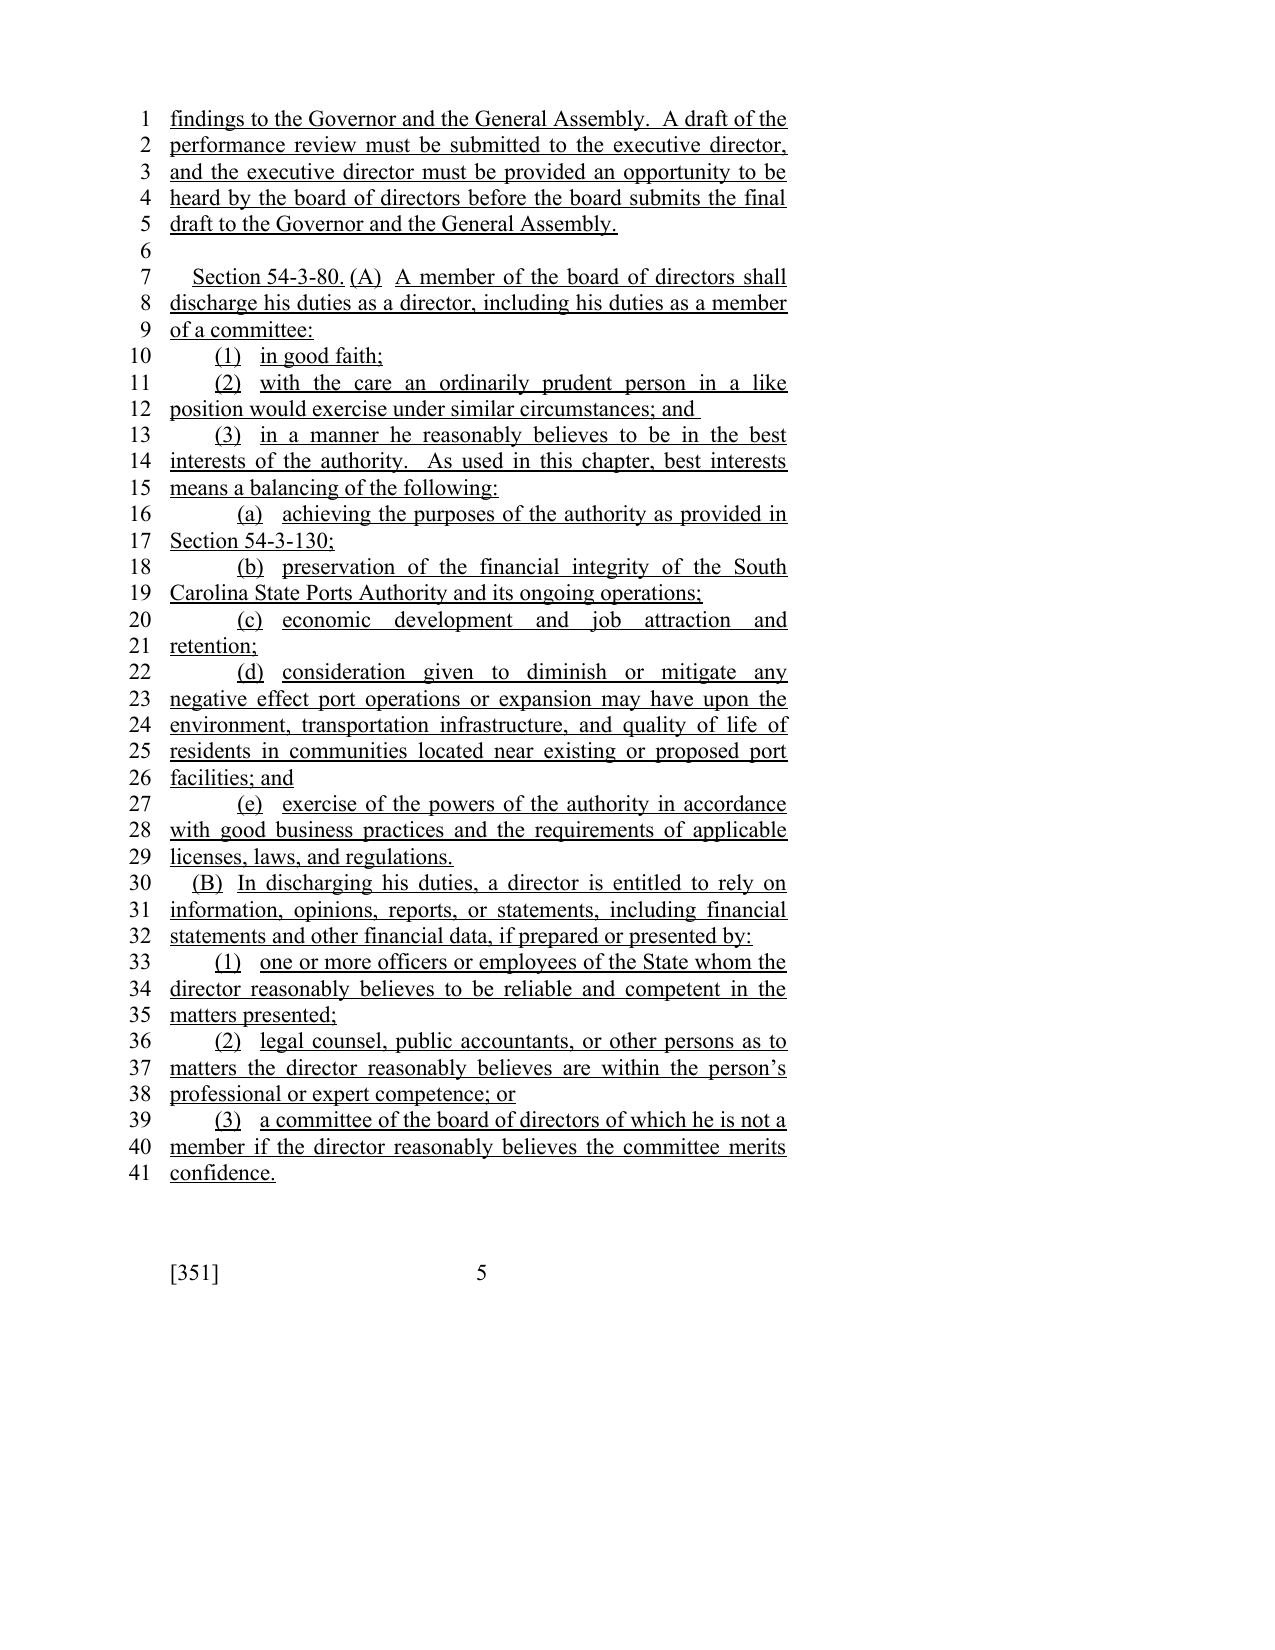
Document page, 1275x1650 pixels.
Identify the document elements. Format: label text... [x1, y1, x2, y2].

text (B) In discharging his duties, a director is entitled to rely on information, opinions, reports, or statements, including financial statements and other financial data, if prepared or presented by: [169, 869, 787, 919]
text (B) In discharging his duties, a director is entitled to rely on information, opinions, reports, or statements, including financial statements and other financial data, if prepared or presented by: [169, 920, 787, 948]
text (3) a committee of the board of directors of which he is not a member if the director reasonably believes the committee merits confidence. [169, 1106, 787, 1156]
text (2) with the care an ordinarily prudent person in a like position would exercise under similar circumstances; and [169, 368, 787, 421]
text (2) legal counsel, public accountants, or other persons as to matters the director reasonably believes are within the person’s professional or expert competence; or [169, 1027, 787, 1077]
text (d) consideration given to diminish or mitigate any negative effect port operations or expansion may have upon the environment, transportation infrastructure, and quality of life of residents in communities located near existing or proposed port facilities; and [169, 761, 787, 790]
text (e) exercise of the powers of the authority in accordance with good business practices and the requirements of applicable licenses, laws, and regulations. [169, 790, 787, 839]
text (3) in a manner he reasonably believes to be in the best interests of the authority. As used in this chapter, best interests means a balancing of the following: [169, 471, 787, 500]
text (3) a committee of the board of directors of which he is not a member if the director reasonably believes the committee merits confidence. [169, 1157, 787, 1186]
text (1) one or more officers or employees of the State whom the director reasonably believes to be reliable and competent in the matters presented; [169, 999, 787, 1027]
text (1) one or more officers or employees of the State whom the director reasonably believes to be reliable and competent in the matters presented; [169, 948, 787, 998]
text Section 54-3-80. (A) A member of the board of directors shall discharge his duties as a director, including his duties as a member of a committee: [169, 263, 787, 312]
text (c) economic development and job attraction and retention; [169, 606, 787, 658]
text (d) consideration given to diminish or mitigate any negative effect port operations or expansion may have upon the environment, transportation infrastructure, and quality of life of residents in communities located near existing or proposed port facilities; and [169, 658, 787, 708]
text (1) in good faith; [169, 342, 787, 368]
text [169, 129, 787, 154]
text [169, 105, 787, 128]
text (a) achieving the purposes of the authority as provided in Section 54-3-130; [169, 500, 787, 553]
text (2) legal counsel, public accountants, or other persons as to matters the director reasonably believes are within the person’s professional or expert competence; or [169, 1078, 787, 1106]
text (e) exercise of the powers of the authority in accordance with good business practices and the requirements of applicable licenses, laws, and regulations. [169, 840, 787, 869]
text (3) in a manner he reasonably believes to be in the best interests of the authority. As used in this chapter, best interests means a balancing of the following: [169, 421, 787, 470]
text Section 54-3-80. (A) A member of the board of directors shall discharge his duties as a director, including his duties as a member of a committee: [169, 313, 787, 342]
text (b) preservation of the financial integrity of the South Carolina State Ports Authority and its ongoing operations; [169, 553, 787, 606]
